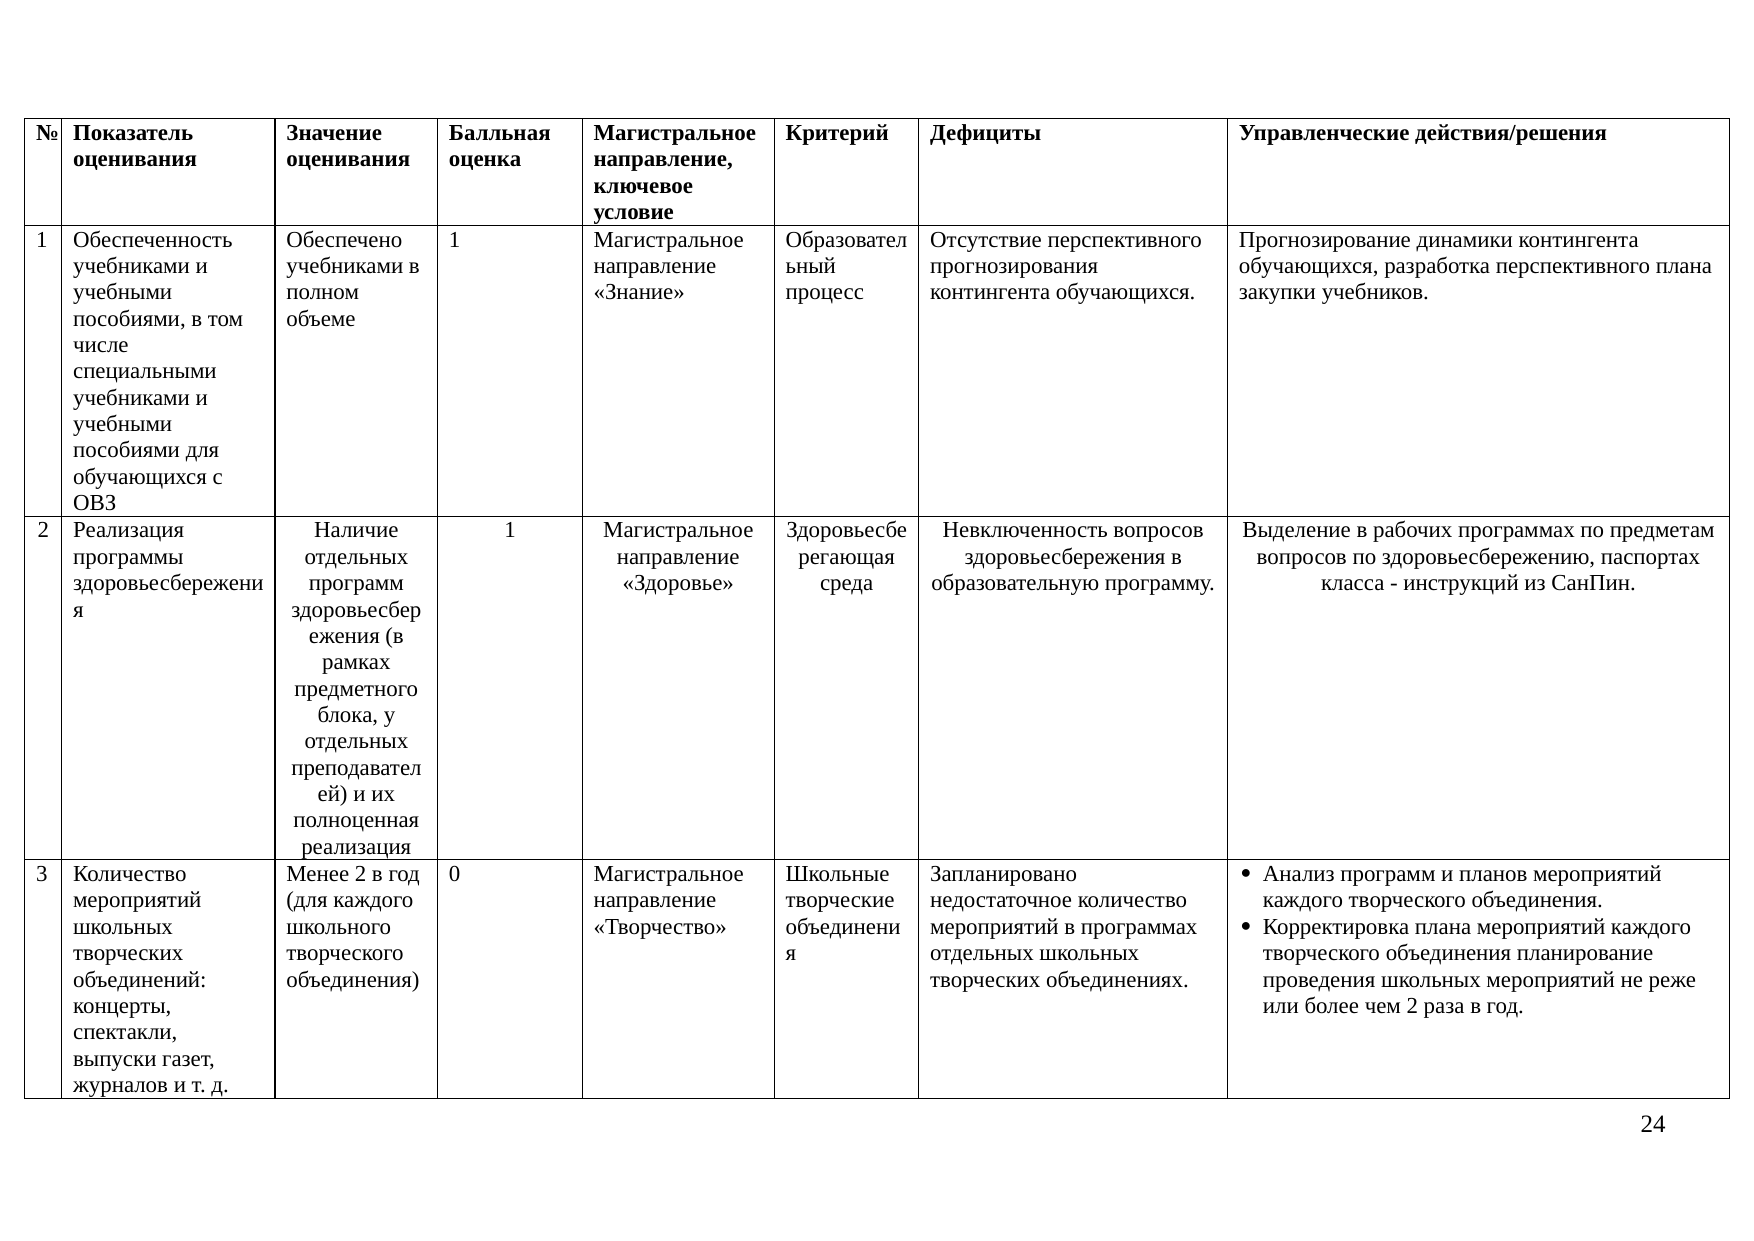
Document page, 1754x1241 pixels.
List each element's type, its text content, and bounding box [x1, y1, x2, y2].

table_cell 1 [438, 226, 582, 516]
table_header Балльная оценка [438, 119, 582, 224]
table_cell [919, 860, 1227, 1097]
table_cell Обеспеченность учебниками и учебными пособиями, в том числе специальными учебниками и учебными пособиями для обучающихся с ОВЗ [62, 226, 274, 516]
table_cell Здоровьесберегающая среда [775, 517, 918, 859]
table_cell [276, 860, 437, 1097]
table_header Дефициты [919, 119, 1227, 224]
table_cell Магистральное направление «Здоровье» [583, 517, 774, 859]
table_cell Невключенность вопросов здоровьесбережения в образовательную программу. [919, 517, 1227, 859]
table_cell Наличие отдельных программ здоровьесбережения (в рамках предметного блока, у отдельных преподавателей) и их полноценная реализация [276, 517, 437, 859]
table_cell 0 [438, 860, 582, 1097]
table_cell 1 [438, 517, 582, 859]
table_cell Магистральное направление «Творчество» [583, 860, 774, 1097]
table_cell 1 [25, 226, 61, 516]
table_header Критерий [775, 119, 918, 224]
table_cell Прогнозирование динамики контингента обучающихся, разработка перспективного плана закупки учебников. [1228, 226, 1729, 516]
table_cell Отсутствие перспективного прогнозирования контингента обучающихся. [919, 226, 1227, 516]
table_header Показатель оценивания [62, 119, 274, 224]
table_header № [25, 119, 61, 224]
table_cell Образовательный процесс [775, 226, 918, 516]
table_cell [1228, 860, 1729, 1097]
table_header Значение оценивания [276, 119, 437, 224]
table_cell Школьные творческие объединения [775, 860, 918, 1097]
table_header Магистральное направление, ключевое условие [583, 119, 774, 224]
table_cell 2 [25, 517, 61, 859]
table_cell 3 [25, 860, 61, 1097]
table_cell Магистральное направление «Знание» [583, 226, 774, 516]
table_cell Выделение в рабочих программах по предметам вопросов по здоровьесбережению, паспортах класса - инструкций из СанПин. [1228, 517, 1729, 859]
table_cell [62, 860, 274, 1097]
table_header Управленческие действия/решения [1228, 119, 1729, 224]
table_cell Реализация программы здоровьесбережения [62, 517, 274, 859]
table_cell Обеспечено учебниками в полном объеме [276, 226, 437, 516]
